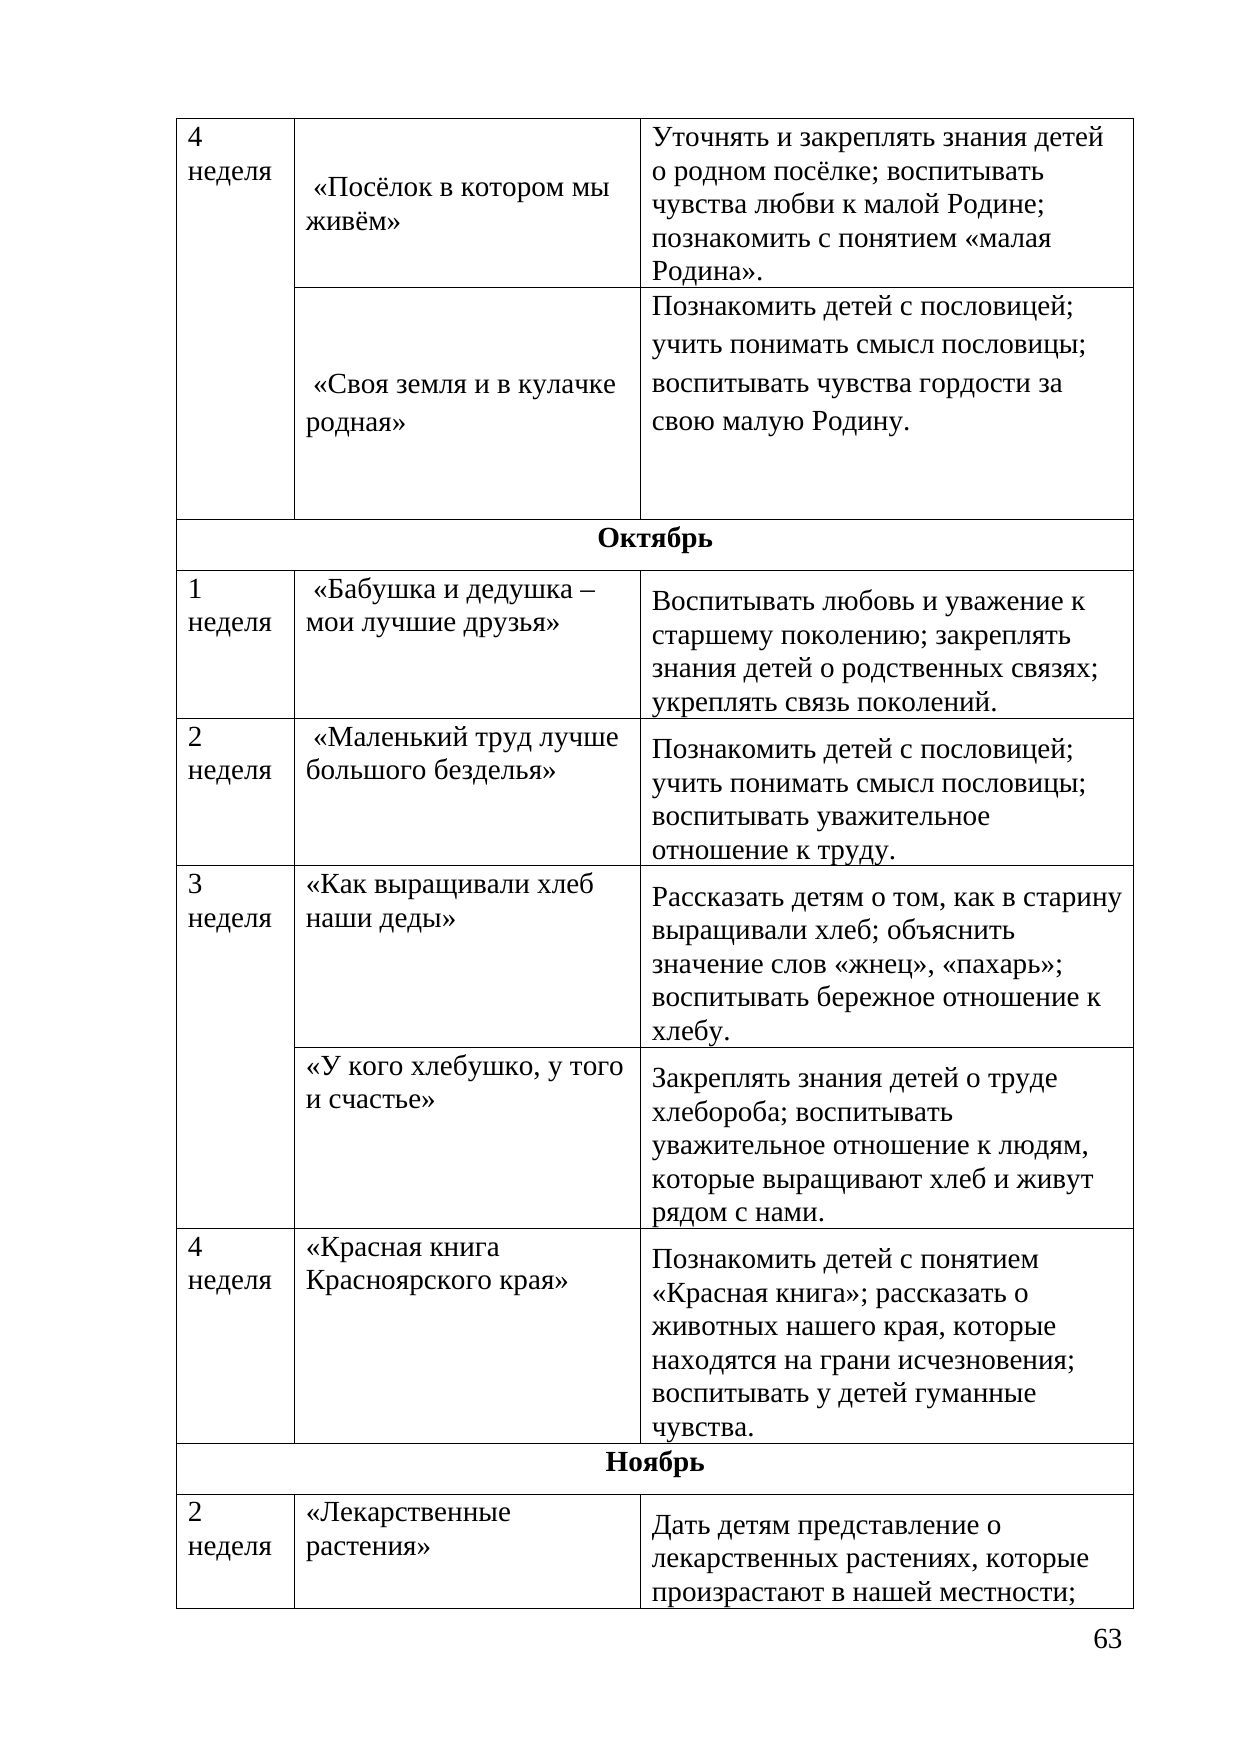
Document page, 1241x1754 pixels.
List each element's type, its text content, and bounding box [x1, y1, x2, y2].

table_cell «Как выращивали хлеб наши деды» [295, 866, 640, 1047]
table_cell Октябрь [177, 520, 1133, 570]
table_cell «Бабушка и дедушка – мои лучшие друзья» [295, 571, 640, 718]
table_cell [641, 1495, 1133, 1608]
table_cell «Маленький труд лучше большого безделья» [295, 719, 640, 865]
table_cell 4 неделя [177, 119, 294, 519]
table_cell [295, 1495, 640, 1608]
table_cell «Посёлок в котором мы живём» [295, 119, 640, 287]
table_cell Уточнять и закреплять знания детей о родном посёлке; воспитывать чувства любви к малой Родине; познакомить с понятием «малая Родина». [641, 119, 1133, 287]
table_cell 1 неделя [177, 571, 294, 718]
table_cell Закреплять знания детей о труде хлебороба; воспитывать уважительное отношение к людям, которые выращивают хлеб и живут рядом с нами. [641, 1048, 1133, 1228]
table_cell «Своя земля и в кулачке родная» [295, 288, 640, 519]
table_cell Познакомить детей с понятием «Красная книга»; рассказать о животных нашего края, которые находятся на грани исчезновения; воспитывать у детей гуманные чувства. [641, 1229, 1133, 1443]
table_cell Рассказать детям о том, как в старину выращивали хлеб; объяснить значение слов «жнец», «пахарь»; воспитывать бережное отношение к хлебу. [641, 866, 1133, 1047]
table_cell Ноябрь [177, 1444, 1133, 1493]
table_cell «У кого хлебушко, у того и счастье» [295, 1048, 640, 1228]
table_cell 3 неделя [177, 866, 294, 1228]
table_cell 2 неделя [177, 1495, 294, 1608]
table_cell Познакомить детей с пословицей; учить понимать смысл пословицы; воспитывать уважительное отношение к труду. [641, 719, 1133, 865]
table_cell Воспитывать любовь и уважение к старшему поколению; закреплять знания детей о родственных связях; укреплять связь поколений. [641, 571, 1133, 718]
table_cell 2 неделя [177, 719, 294, 865]
table_cell 4 неделя [177, 1229, 294, 1443]
table_cell Познакомить детей с пословицей; учить понимать смысл пословицы; воспитывать чувства гордости за свою малую Родину. [641, 288, 1133, 519]
table_cell «Красная книга Красноярского края» [295, 1229, 640, 1443]
